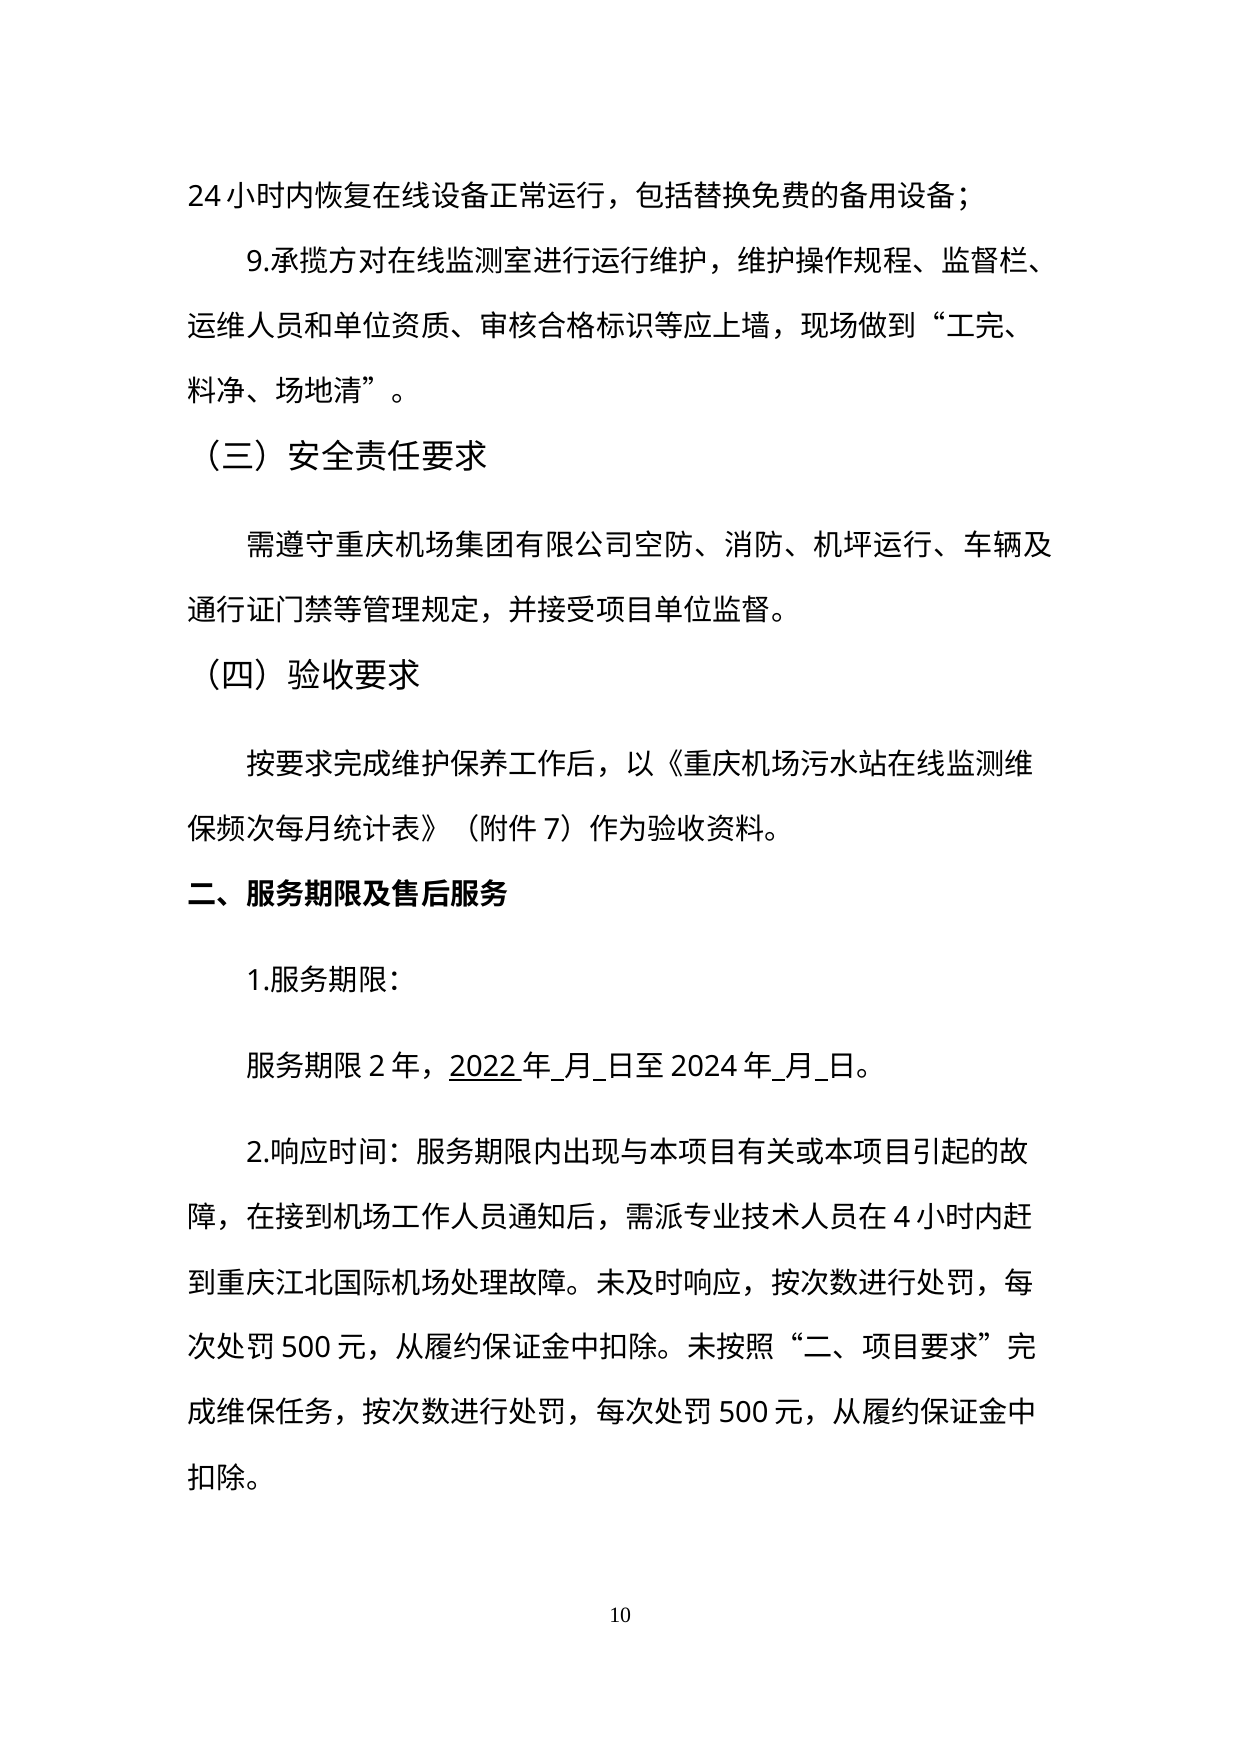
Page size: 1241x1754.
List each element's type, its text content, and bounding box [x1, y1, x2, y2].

subtitle 验收要求 [187, 640, 1053, 705]
text 2.响应时间：服务期限内出现与本项目有关或本项目引起的故障，在接到机场工作人员通知后，需派专业技术人员在4小时内赶到重庆江北国际机场处理故障。未及时响应，按次数进行处罚，每次处罚500元，从履约保证金中扣除。未按照“二、项目要求”完成维保任务，按次数进行处罚，每次处罚500元，从履约保证金中扣除。 [187, 1118, 1055, 1508]
text 服务期限2年，2022年 月 日至2024年 月 日。 [187, 1032, 1053, 1097]
text 9.承揽方对在线监测室进行运行维护，维护操作规程、监督栏、运维人员和单位资质、审核合格标识等应上墙，现场做到“工完、料净、场地清”。 [187, 226, 1055, 421]
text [187, 161, 1055, 226]
text 1.服务期限： [187, 946, 1053, 1011]
list 按要求完成维护保养工作后，以《重庆机场污水站在线监测维保频次每月统计表》（附件7）作为验收资料。 [187, 729, 1055, 859]
subtitle 安全责任要求 [187, 421, 1053, 486]
subtitle 服务期限及售后服务 [187, 859, 1053, 924]
text 需遵守重庆机场集团有限公司空防、消防、机坪运行、车辆及通行证门禁等管理规定，并接受项目单位监督。 [187, 510, 1053, 640]
